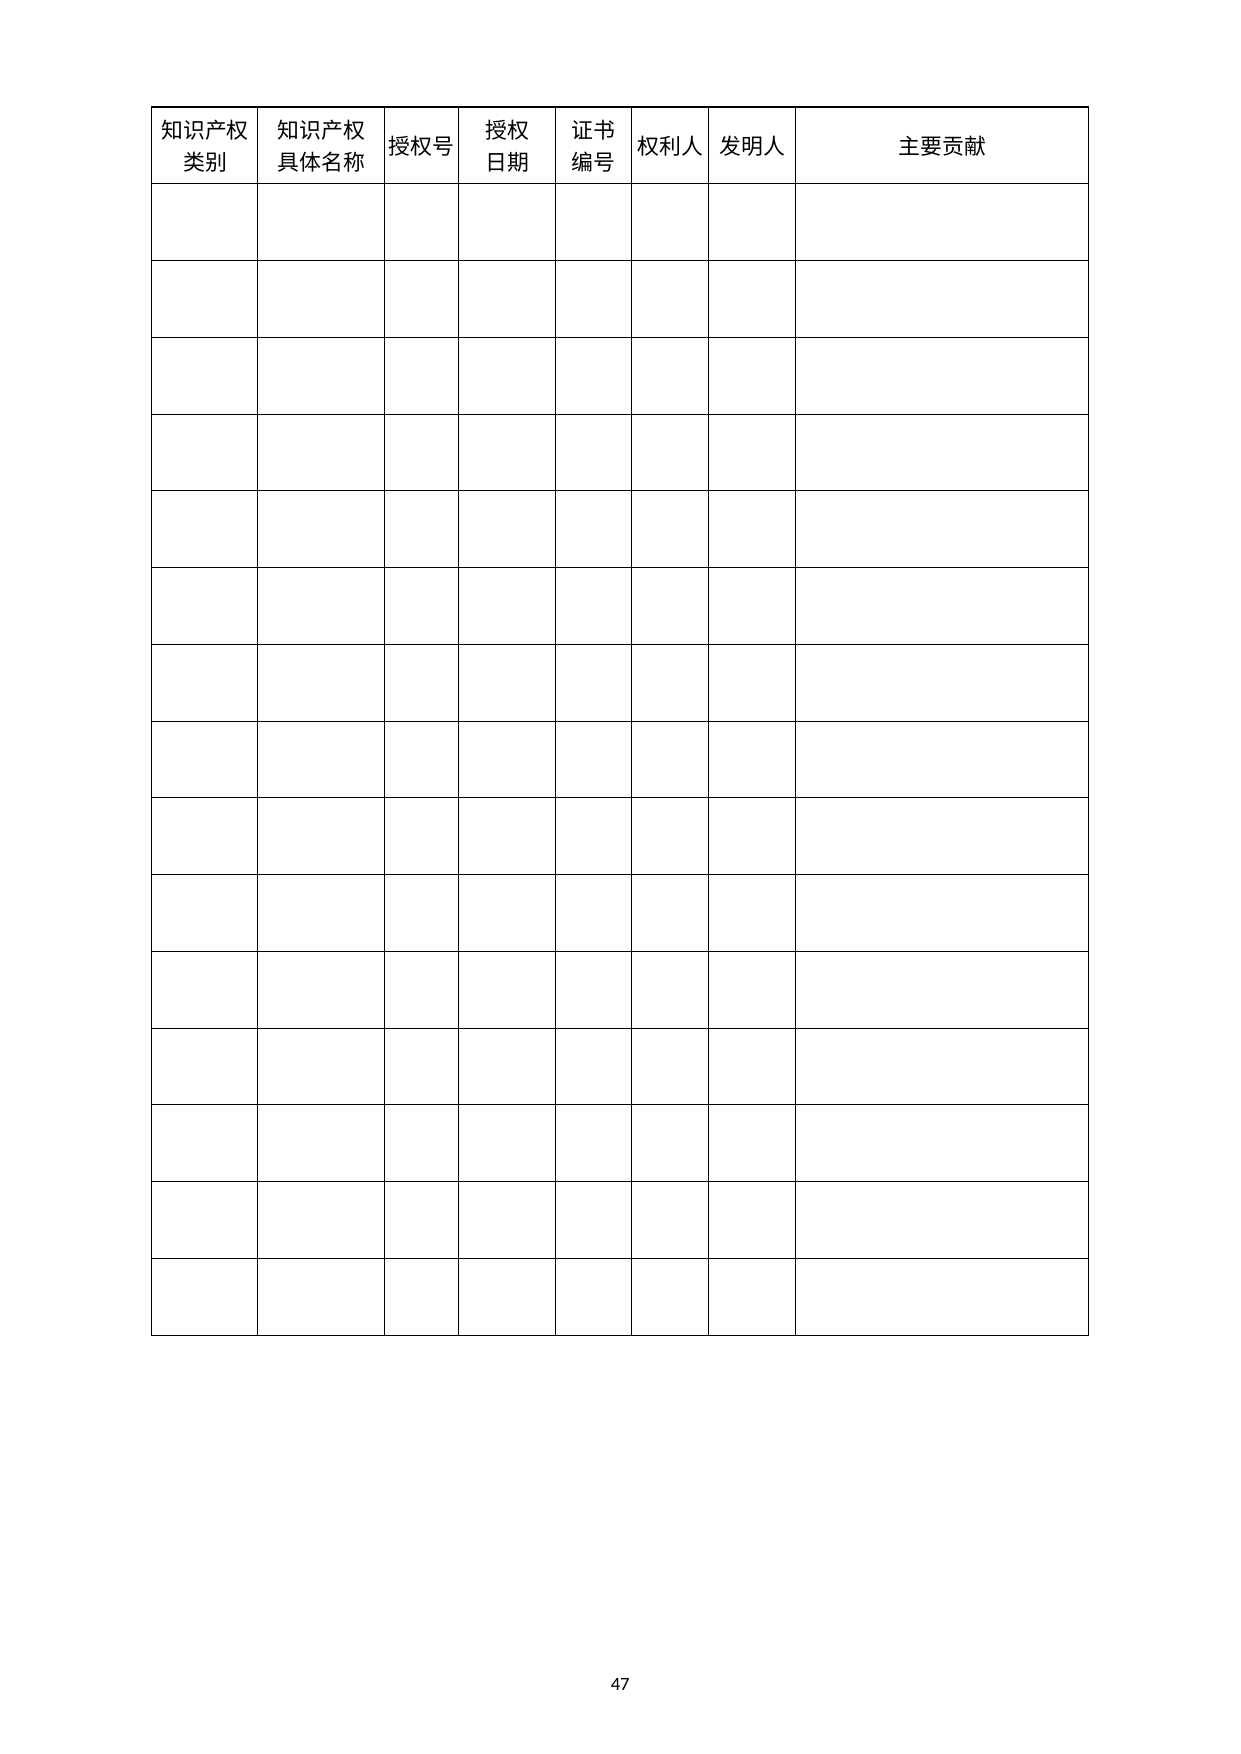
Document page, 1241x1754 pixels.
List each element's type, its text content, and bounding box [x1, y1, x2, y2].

table_cell [385, 568, 458, 644]
table_cell [632, 722, 708, 797]
table_cell [796, 338, 1088, 413]
table_cell [796, 1259, 1088, 1335]
table_cell [709, 415, 795, 490]
table_cell [632, 415, 708, 490]
table_cell [152, 261, 257, 337]
table_cell [459, 1029, 555, 1104]
table_cell [632, 875, 708, 951]
table_cell [152, 645, 257, 721]
table_cell [632, 1182, 708, 1258]
table_cell [459, 875, 555, 951]
table_cell [556, 184, 631, 260]
table_cell [556, 261, 631, 337]
table_cell [459, 645, 555, 721]
table_cell [632, 1259, 708, 1335]
table_cell [709, 952, 795, 1028]
table_cell [796, 645, 1088, 721]
table_cell [385, 491, 458, 567]
table_cell [709, 568, 795, 644]
table_cell [459, 798, 555, 874]
table_cell [796, 952, 1088, 1028]
table_cell 权利人 [632, 108, 708, 183]
table_cell [152, 1259, 257, 1335]
table_cell [556, 1029, 631, 1104]
table_cell [556, 722, 631, 797]
table_cell [709, 875, 795, 951]
table_cell [385, 722, 458, 797]
table_cell [152, 568, 257, 644]
table_cell [632, 1029, 708, 1104]
table_cell [258, 1182, 384, 1258]
table_cell [709, 645, 795, 721]
table_cell [459, 338, 555, 413]
table_cell [556, 415, 631, 490]
table_cell [556, 1259, 631, 1335]
table_cell [385, 1029, 458, 1104]
table_cell [459, 261, 555, 337]
table_cell [796, 184, 1088, 260]
table_cell [796, 568, 1088, 644]
table_cell [152, 338, 257, 413]
table_cell [152, 952, 257, 1028]
table_cell [258, 491, 384, 567]
table_cell [152, 798, 257, 874]
table_cell [632, 338, 708, 413]
table_cell [459, 491, 555, 567]
table_cell [258, 338, 384, 413]
table_cell [796, 491, 1088, 567]
table_cell [152, 1029, 257, 1104]
table_cell [556, 1105, 631, 1181]
table_cell [385, 261, 458, 337]
table_cell [258, 1029, 384, 1104]
table_cell [459, 415, 555, 490]
table_cell [258, 952, 384, 1028]
table_cell [258, 184, 384, 260]
table_cell [632, 568, 708, 644]
table_cell [796, 415, 1088, 490]
table_cell [258, 798, 384, 874]
table_cell [556, 645, 631, 721]
table_cell [796, 1182, 1088, 1258]
table_cell 授权 日期 [459, 108, 555, 183]
table_cell [152, 722, 257, 797]
table_cell [796, 875, 1088, 951]
table_cell [385, 875, 458, 951]
table_cell [632, 261, 708, 337]
table_cell 知识产权类别 [152, 108, 257, 183]
table_cell [709, 338, 795, 413]
table_cell [709, 722, 795, 797]
table_cell [385, 952, 458, 1028]
table_cell [152, 184, 257, 260]
table_cell [796, 261, 1088, 337]
table_cell [556, 1182, 631, 1258]
table_cell [796, 798, 1088, 874]
table_cell [709, 184, 795, 260]
table_cell [152, 1105, 257, 1181]
table_cell 授权号 [385, 108, 458, 183]
table_cell [385, 338, 458, 413]
table_cell [796, 1029, 1088, 1104]
table_cell [152, 491, 257, 567]
table_cell 知识产权 具体名称 [258, 108, 384, 183]
table_cell [709, 1029, 795, 1104]
table_cell [152, 1182, 257, 1258]
table_cell [632, 952, 708, 1028]
table_cell [152, 875, 257, 951]
table_cell [459, 1259, 555, 1335]
table_cell [385, 798, 458, 874]
table_cell [258, 415, 384, 490]
table_cell [258, 1259, 384, 1335]
table_cell [632, 1105, 708, 1181]
table_cell [556, 568, 631, 644]
table_cell 发明人 [709, 108, 795, 183]
table_cell [556, 952, 631, 1028]
table_cell [459, 1182, 555, 1258]
table_cell 主要贡献 [796, 108, 1088, 183]
table_cell [258, 261, 384, 337]
table_cell [258, 722, 384, 797]
table_cell [385, 184, 458, 260]
table_cell [632, 184, 708, 260]
table_cell [632, 645, 708, 721]
table_cell [459, 568, 555, 644]
table_cell [796, 1105, 1088, 1181]
table_cell [385, 645, 458, 721]
table_cell [385, 1105, 458, 1181]
table_cell [556, 875, 631, 951]
table_cell [459, 184, 555, 260]
table_cell 证书 编号 [556, 108, 631, 183]
table_cell [556, 798, 631, 874]
table_cell [459, 1105, 555, 1181]
table_cell [258, 1105, 384, 1181]
table_cell [459, 952, 555, 1028]
table_cell [709, 1259, 795, 1335]
table_cell [385, 1259, 458, 1335]
table_cell [258, 875, 384, 951]
table_cell [152, 415, 257, 490]
table_cell [709, 798, 795, 874]
table_cell [258, 568, 384, 644]
table_cell [556, 338, 631, 413]
table_cell [385, 415, 458, 490]
table_cell [258, 645, 384, 721]
table_cell [385, 1182, 458, 1258]
table_cell [709, 1182, 795, 1258]
table_cell [796, 722, 1088, 797]
table_cell [556, 491, 631, 567]
table_cell [709, 261, 795, 337]
table_cell [709, 1105, 795, 1181]
table_cell [632, 798, 708, 874]
table_cell [632, 491, 708, 567]
table_cell [459, 722, 555, 797]
table_cell [709, 491, 795, 567]
